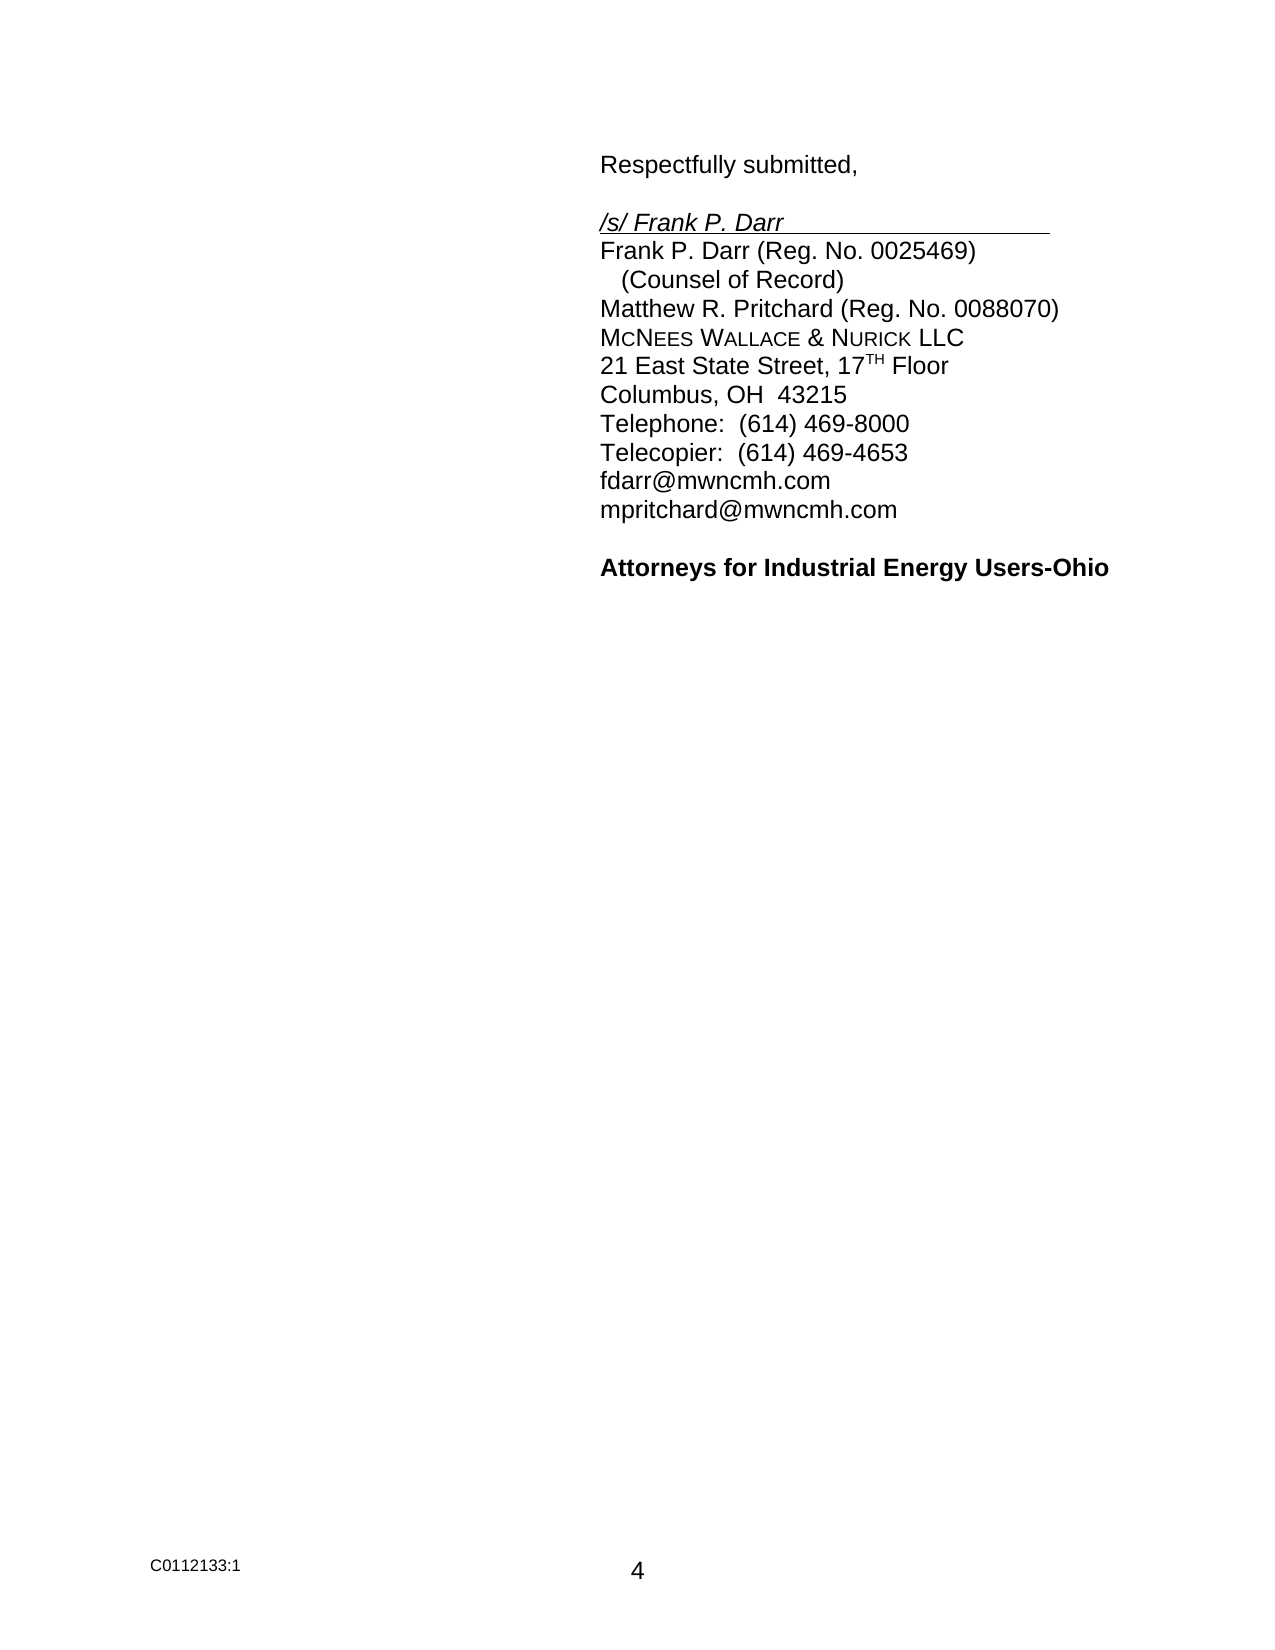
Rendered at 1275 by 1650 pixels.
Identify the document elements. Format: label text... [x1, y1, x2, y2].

text 21 East State Street, 17TH Floor [600, 351, 1125, 380]
text Telephone: (614) 469-8000 [600, 409, 1125, 437]
text /s/ Frank P. Darr [150, 207, 1125, 236]
text fdarr@mwncmh.com [600, 466, 1125, 495]
text (Counsel of Record) [600, 265, 1125, 294]
text Frank P. Darr (Reg. No. 0025469) [600, 236, 1125, 265]
text Matthew R. Pritchard (Reg. No. 0088070) [600, 294, 1125, 322]
text McNees Wallace & Nurick LLC [600, 322, 1125, 351]
text Columbus, OH 43215 [600, 380, 1125, 409]
title Attorneys for Industrial Energy Users-Ohio [150, 552, 1125, 581]
text mpritchard@mwncmh.com [600, 495, 1125, 524]
text Respectfully submitted, [150, 150, 1125, 179]
text Telecopier: (614) 469-4653 [600, 437, 1125, 466]
